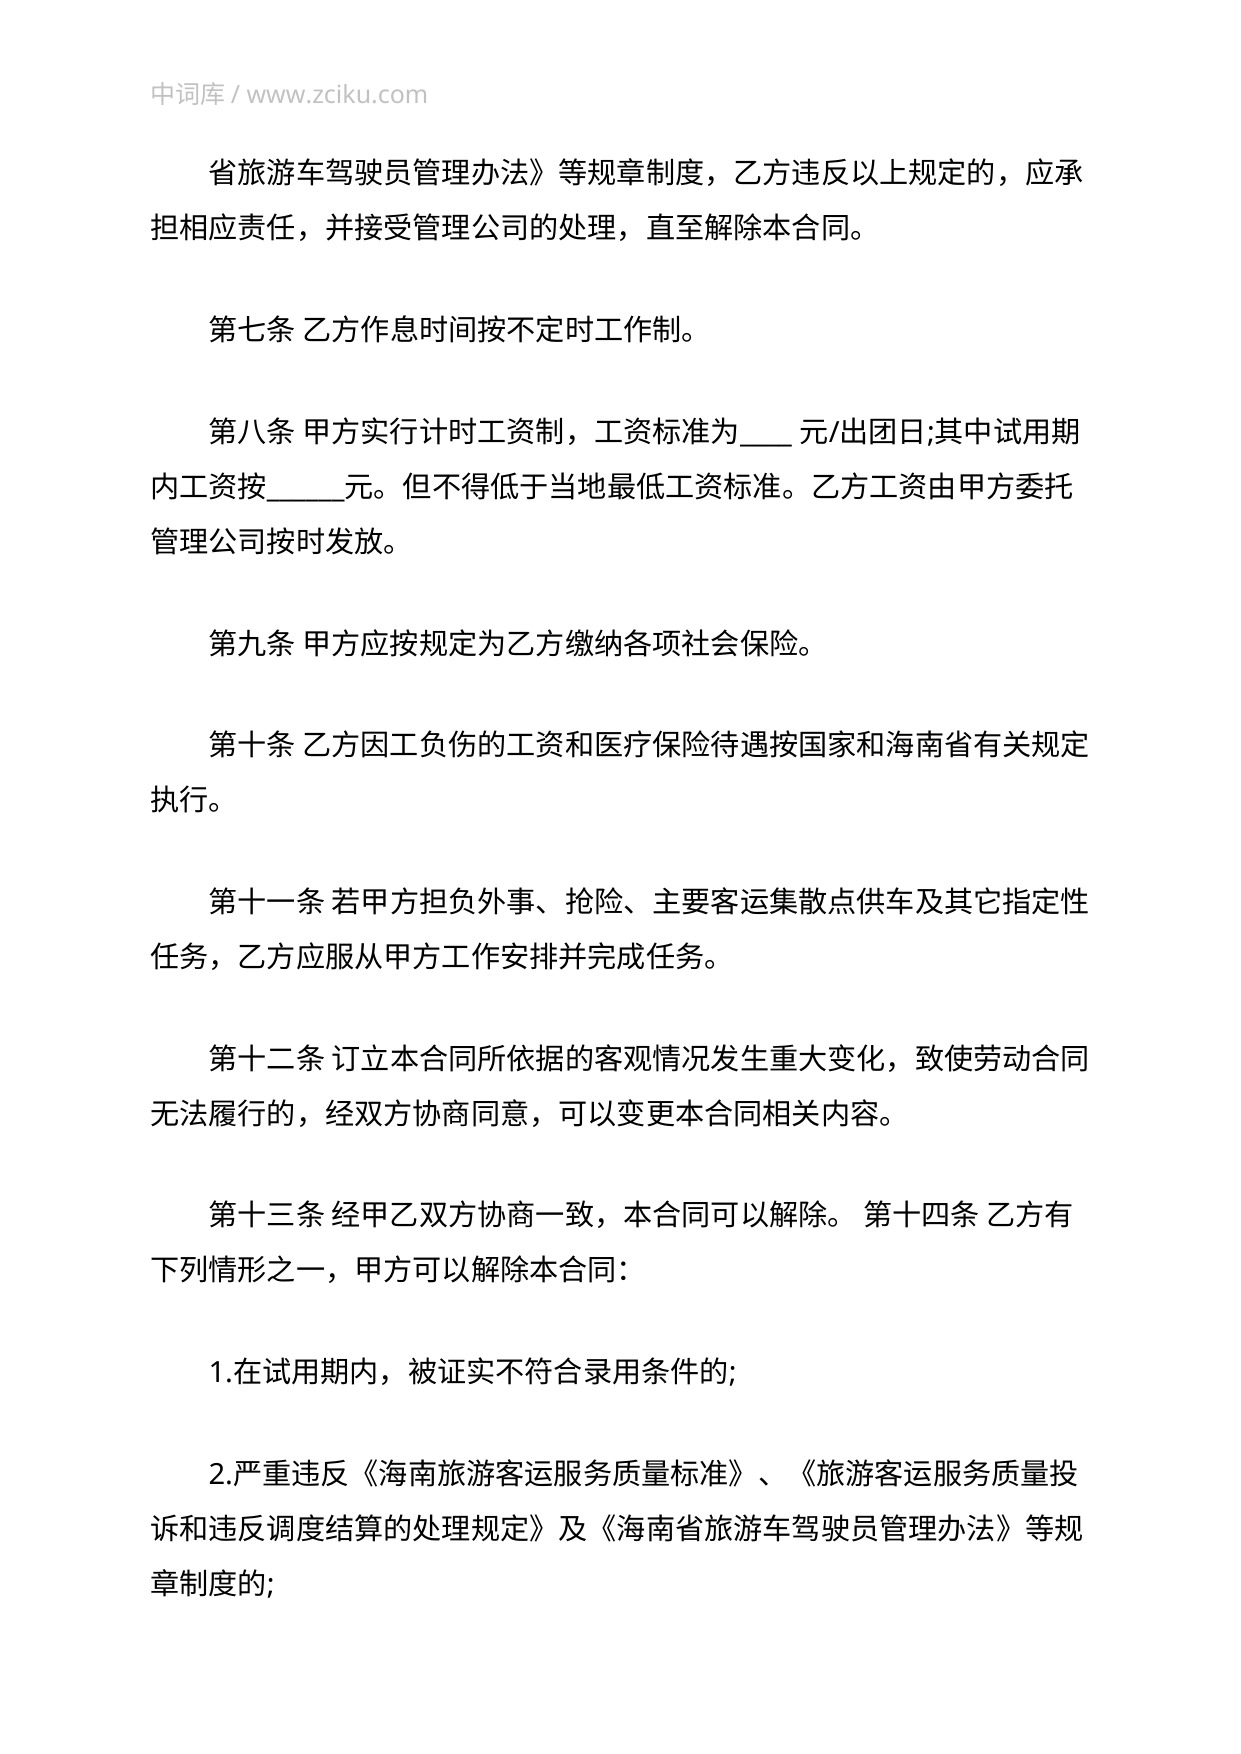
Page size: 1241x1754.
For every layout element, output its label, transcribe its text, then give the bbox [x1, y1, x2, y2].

text 2.严重违反《海南旅游客运服务质量标准》、《旅游客运服务质量投诉和违反调度结算的处理规定》及《海南省旅游车驾驶员管理办法》等规章制度的; [150, 1451, 1090, 1603]
text 第八条 甲方实行计时工资制，工资标准为____ 元/出团日;其中试用期内工资按______元。但不得低于当地最低工资标准。乙方工资由甲方委托管理公司按时发放。 [150, 408, 1090, 561]
text 第十二条 订立本合同所依据的客观情况发生重大变化，致使劳动合同无法履行的，经双方协商同意，可以变更本合同相关内容。 [150, 1035, 1090, 1132]
text 第七条 乙方作息时间按不定时工作制。 [150, 307, 1090, 349]
text 第十条 乙方因工负伤的工资和医疗保险待遇按国家和海南省有关规定执行。 [150, 722, 1090, 819]
text 第九条 甲方应按规定为乙方缴纳各项社会保险。 [150, 620, 1090, 662]
text 1.在试用期内，被证实不符合录用条件的; [150, 1349, 1090, 1391]
text 省旅游车驾驶员管理办法》等规章制度，乙方违反以上规定的，应承担相应责任，并接受管理公司的处理，直至解除本合同。 [150, 150, 1090, 247]
text 第十三条 经甲乙双方协商一致，本合同可以解除。 第十四条 乙方有下列情形之一，甲方可以解除本合同： [150, 1192, 1090, 1289]
text 第十一条 若甲方担负外事、抢险、主要客运集散点供车及其它指定性任务，乙方应服从甲方工作安排并完成任务。 [150, 879, 1090, 976]
